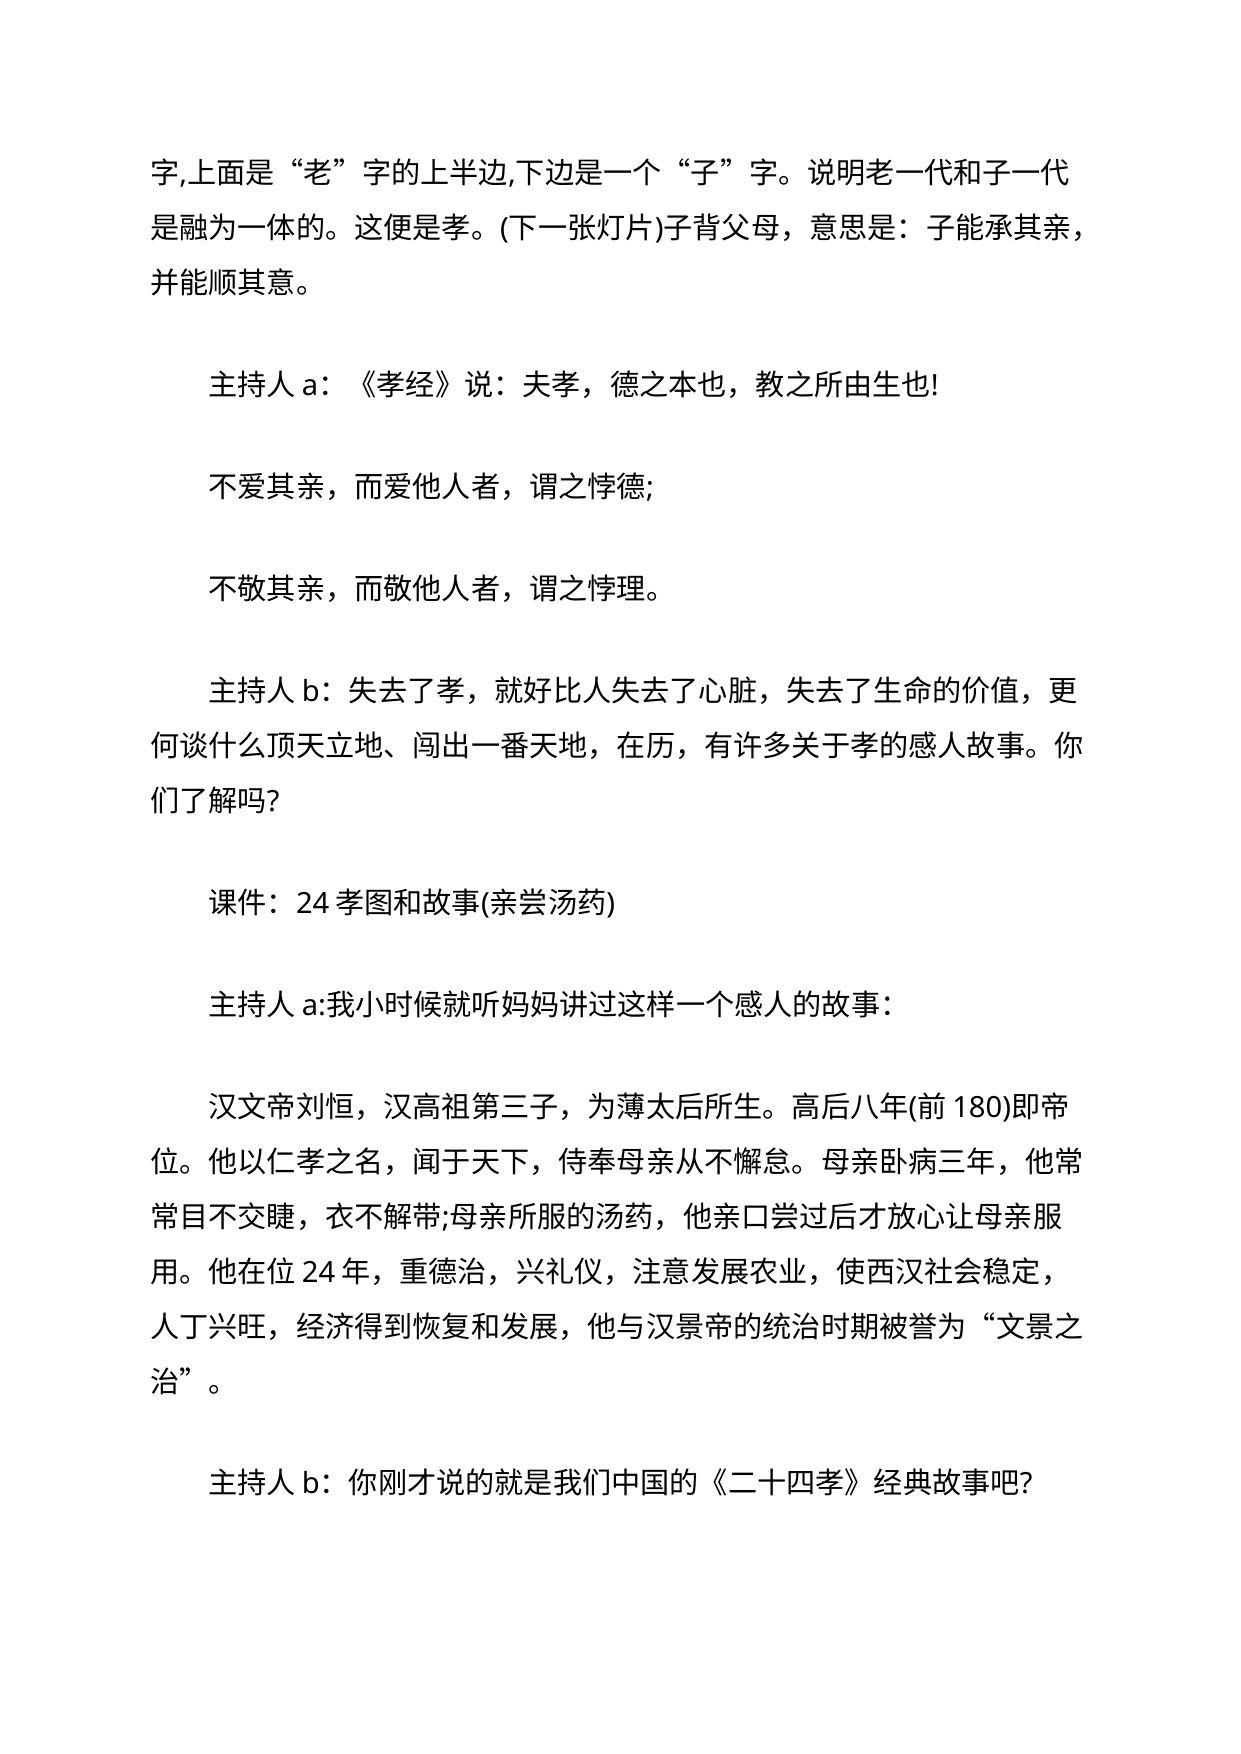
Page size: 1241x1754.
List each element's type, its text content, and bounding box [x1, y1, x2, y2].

text 主持人b：失去了孝，就好比人失去了心脏，失去了生命的价值，更何谈什么顶天立地、闯出一番天地，在历，有许多关于孝的感人故事。你们了解吗? [150, 667, 1090, 820]
text 主持人a：《孝经》说：夫孝，德之本也，教之所由生也! [150, 362, 1090, 404]
text 不敬其亲，而敬他人者，谓之悖理。 [150, 566, 1090, 608]
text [150, 150, 1090, 302]
text 主持人b：你刚才说的就是我们中国的《二十四孝》经典故事吧? [150, 1460, 1090, 1502]
text 不爱其亲，而爱他人者，谓之悖德; [150, 464, 1090, 506]
text 课件：24孝图和故事(亲尝汤药) [150, 879, 1090, 922]
text 汉文帝刘恒，汉高祖第三子，为薄太后所生。高后八年(前180)即帝位。他以仁孝之名，闻于天下，侍奉母亲从不懈怠。母亲卧病三年，他常常目不交睫，衣不解带;母亲所服的汤药，他亲口尝过后才放心让母亲服用。他在位24年，重德治，兴礼仪，注意发展农业，使西汉社会稳定，人丁兴旺，经济得到恢复和发展，他与汉景帝的统治时期被誉为“文景之治”。 [150, 1083, 1090, 1400]
text 主持人a:我小时候就听妈妈讲过这样一个感人的故事： [150, 981, 1090, 1024]
